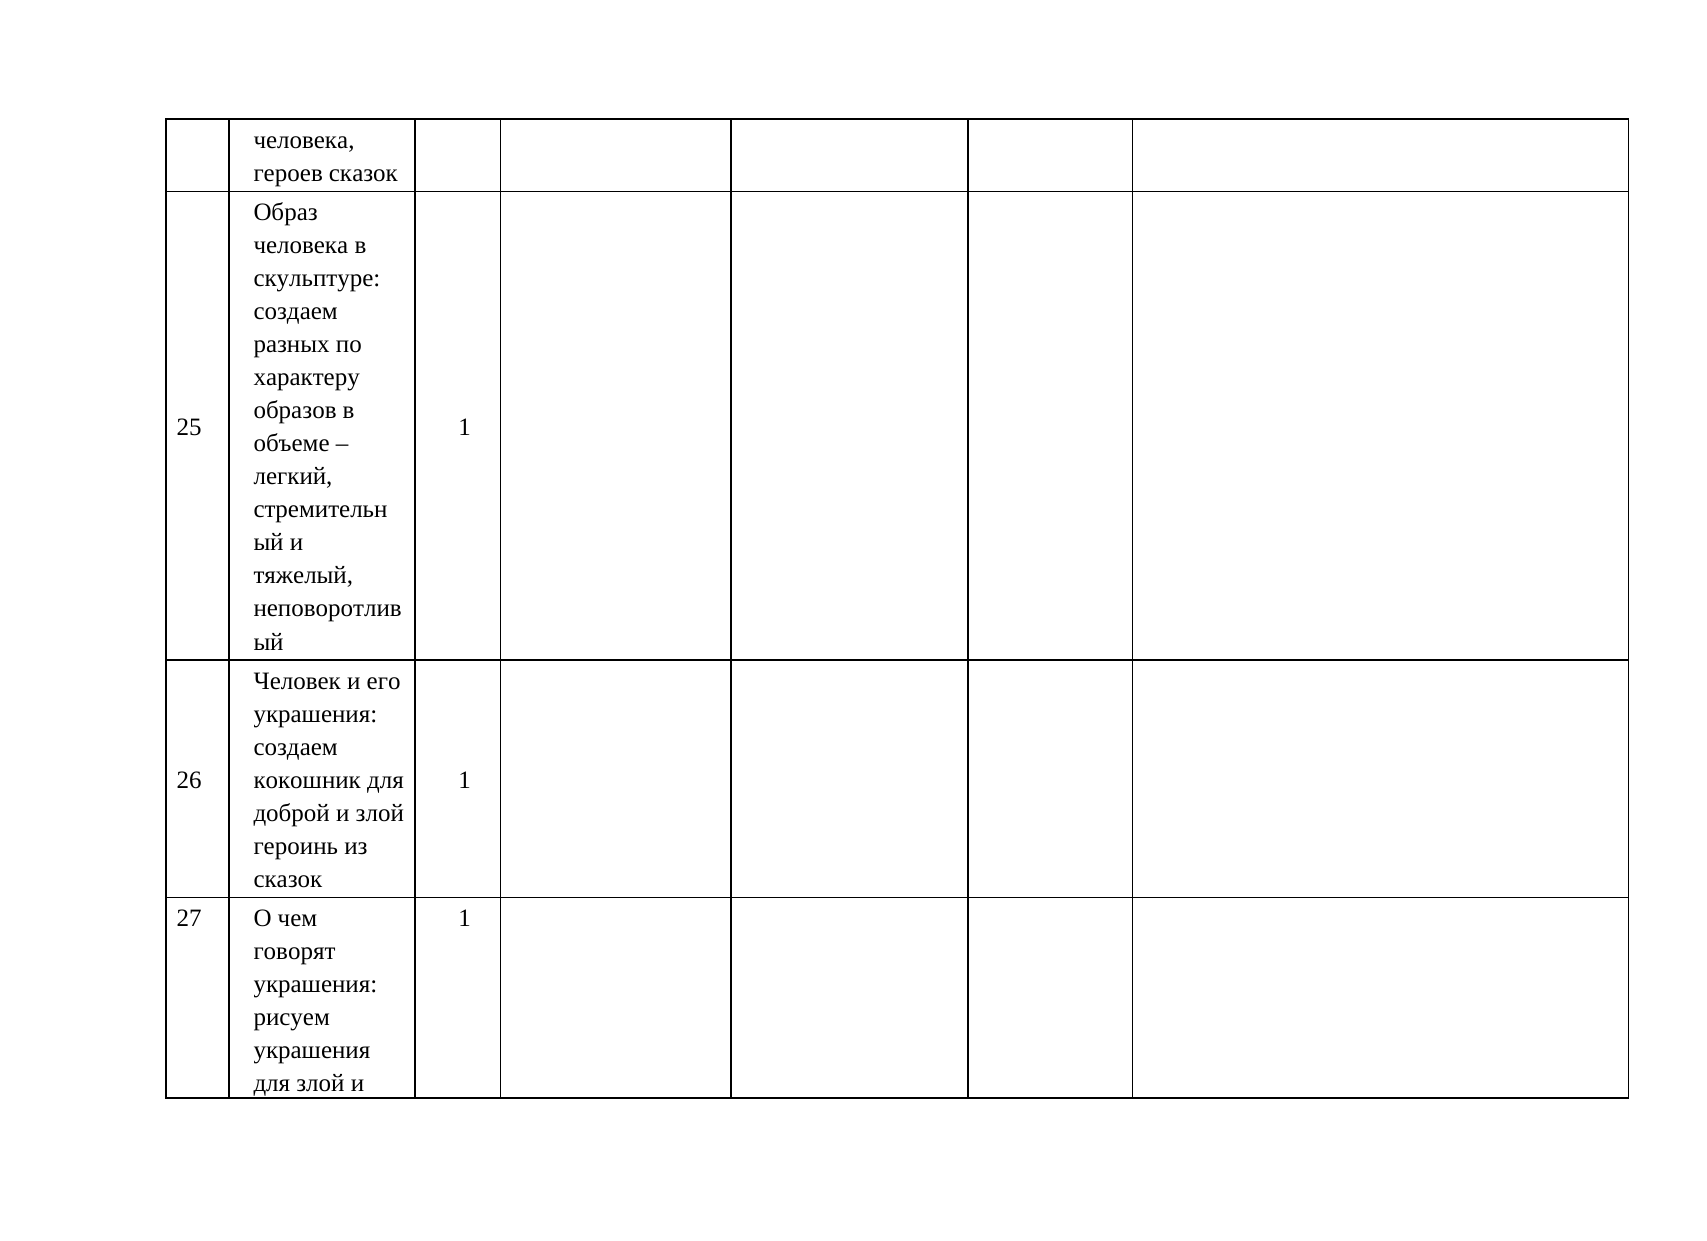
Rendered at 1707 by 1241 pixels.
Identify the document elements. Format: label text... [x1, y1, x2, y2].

table_cell 1 [416, 898, 500, 1097]
table_cell 1 [416, 120, 500, 191]
table_cell 25 [167, 192, 228, 659]
table_cell Человек и его украшения: создаем кокошник для доброй и злой героинь из сказок [230, 661, 414, 897]
table_cell 24 [167, 120, 228, 191]
table_cell [501, 661, 730, 897]
table_cell Образ человека в скульптуре: создаем разных по характеру образов в объеме – легкий, стремительный и тяжелый, неповоротливый [230, 192, 414, 659]
table_cell [969, 120, 1132, 191]
table_cell [969, 661, 1132, 897]
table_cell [230, 120, 414, 191]
table_cell [732, 120, 967, 191]
table_cell [732, 898, 967, 1097]
table_cell [1133, 661, 1628, 897]
table_cell [1133, 898, 1628, 1097]
table_cell [732, 192, 967, 659]
table_cell [732, 661, 967, 897]
table_cell 26 [167, 661, 228, 897]
table_cell [969, 192, 1132, 659]
table_cell [1133, 192, 1628, 659]
table_cell [501, 192, 730, 659]
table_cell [230, 898, 414, 1097]
table_cell [501, 120, 730, 191]
table_cell [1133, 120, 1628, 191]
table_cell 1 [416, 661, 500, 897]
table_cell [969, 898, 1132, 1097]
table_cell 27 [167, 898, 228, 1097]
table_cell 1 [416, 192, 500, 659]
table_cell [501, 898, 730, 1097]
